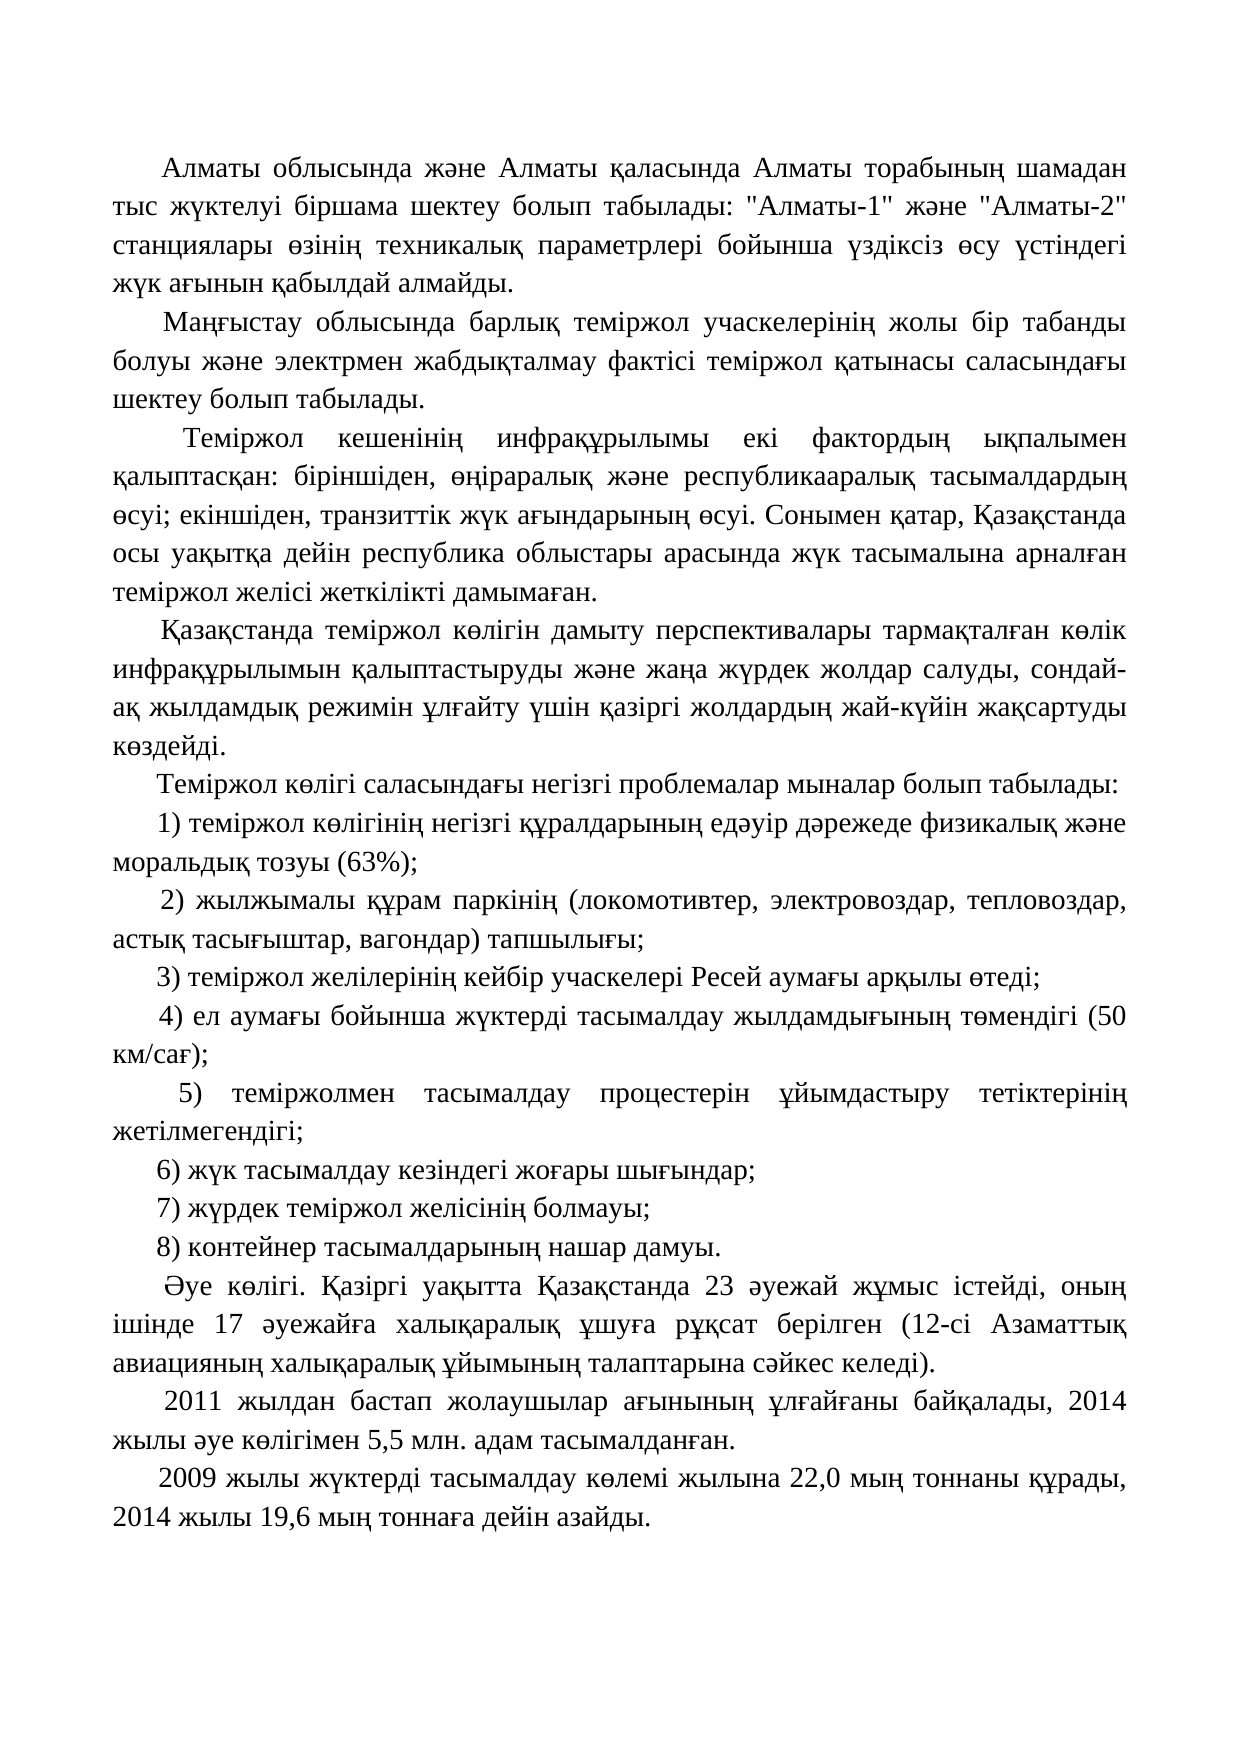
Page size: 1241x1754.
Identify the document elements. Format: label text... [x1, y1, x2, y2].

text 2011 жылдан бастап жолаушылар ағынының ұлғайғаны байқалады, 2014 жылы әуе көлігімен 5,5 млн. адам тасымалданған. [112, 1383, 1128, 1455]
text 5) теміржолмен тасымалдау процестерін ұйымдастыру тетіктерінің жетілмегендігі; [112, 1075, 1128, 1147]
text 3) теміржол желілерінің кейбір учаскелері Ресей аумағы арқылы өтеді; [112, 959, 1128, 993]
text Маңғыстау облысында барлық теміржол учаскелерінің жолы бір табанды болуы және электрмен жабдықталмау фактісі теміржол қатынасы саласындағы шектеу болып табылады. [112, 304, 1128, 415]
text 7) жүрдек теміржол желісінің болмауы; [112, 1191, 1128, 1224]
text 1) теміржол көлігінің негізгі құралдарының едәуір дәрежеде физикалық және моральдық тозуы (63%); [112, 805, 1128, 877]
text Теміржол кешенінің инфрақұрылымы екі фактордың ықпалымен қалыптасқан: біріншіден, өңіраралық және республикааралық тасымалдардың өсуі; екіншіден, транзиттік жүк ағындарының өсуі. Сонымен қатар, Қазақстанда осы уақытқа дейін республика облыстары арасында жүк тасымалына арналған теміржол желісі жеткілікті дамымаған. [112, 420, 1128, 607]
text Әуе көлігі. Қазіргі уақытта Қазақстанда 23 әуежай жұмыс істейді, оның ішінде 17 әуежайға халықаралық ұшуға рұқсат берілген (12-сі Азаматтық авиацияның халықаралық ұйымының талаптарына сәйкес келеді). [112, 1268, 1128, 1378]
text 2) жылжымалы құрам паркінің (локомотивтер, электровоздар, тепловоздар, астық тасығыштар, вагондар) тапшылығы; [112, 882, 1128, 954]
text Қазақстанда теміржол көлігін дамыту перспективалары тармақталған көлік инфрақұрылымын қалыптастыруды және жаңа жүрдек жолдар салуды, сондай-ақ жылдамдық режимін ұлғайту үшін қазіргі жолдардың жай-күйін жақсартуды көздейді. [112, 612, 1128, 762]
text 2009 жылы жүктерді тасымалдау көлемі жылына 22,0 мың тоннаны құрады, 2014 жылы 19,6 мың тоннаға дейін азайды. [112, 1460, 1128, 1532]
text Алматы облысында және Алматы қаласында Алматы торабының шамадан тыс жүктелуі біршама шектеу болып табылады: "Алматы-1" және "Алматы-2" станциялары өзінің техникалық параметрлері бойынша үздіксіз өсу үстіндегі жүк ағынын қабылдай алмайды. [112, 150, 1128, 299]
text 4) ел аумағы бойынша жүктерді тасымалдау жылдамдығының төмендігі (50 км/сағ); [112, 998, 1128, 1070]
text 8) контейнер тасымалдарының нашар дамуы. [112, 1229, 1128, 1263]
text 6) жүк тасымалдау кезіндегі жоғары шығындар; [112, 1152, 1128, 1186]
text Теміржол көлігі саласындағы негізгі проблемалар мыналар болып табылады: [112, 767, 1128, 800]
